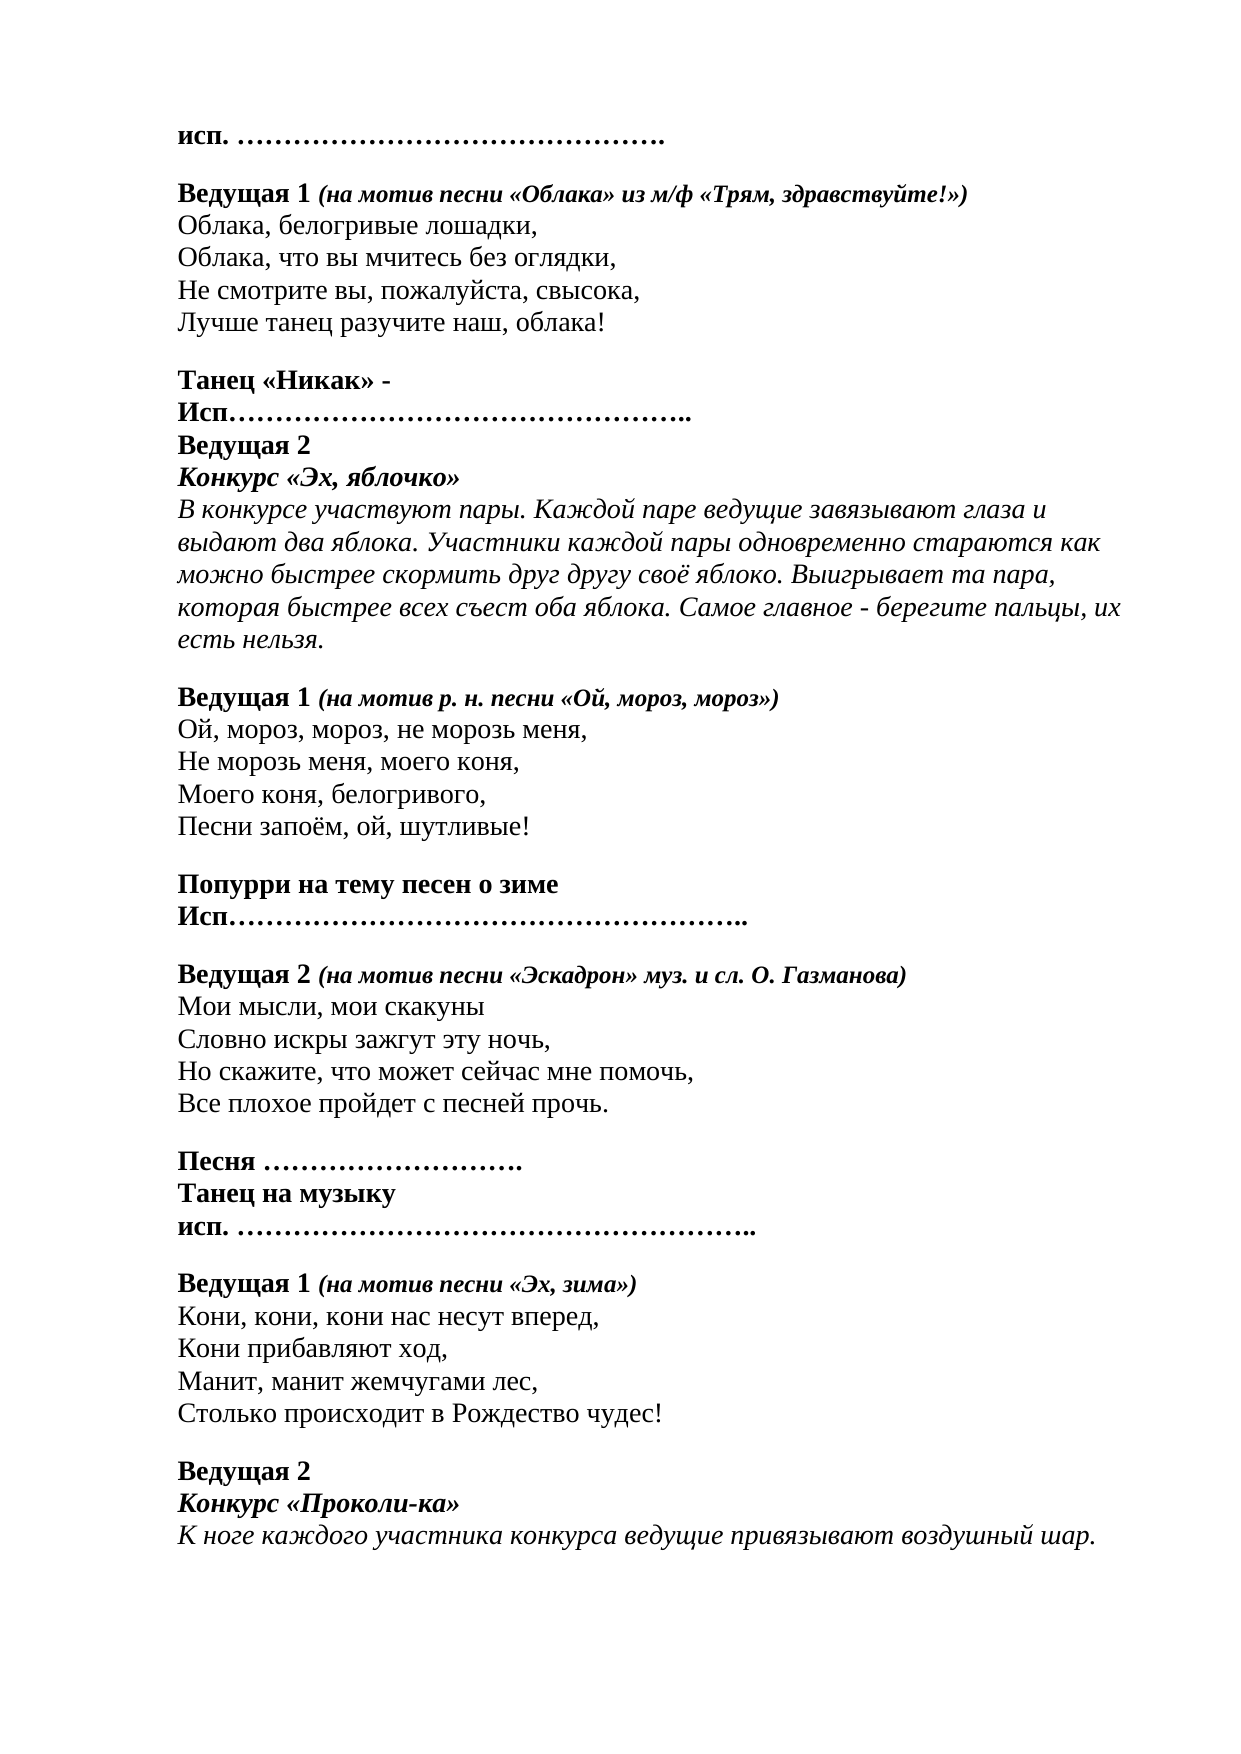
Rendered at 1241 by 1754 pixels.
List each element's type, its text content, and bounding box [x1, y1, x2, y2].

text Моего коня, белогривого, [177, 777, 1152, 809]
text Танец «Никак» - [177, 363, 1152, 395]
text Столько происходит в Рождество чудес! [177, 1396, 1152, 1428]
text Облака, что вы мчитесь без оглядки, [177, 241, 1152, 273]
text Ведущая 1 (на мотив песни «Облака» из м/ф «Трям, здравствуйте!») [177, 176, 1152, 208]
text Попурри на тему песен о зиме [177, 867, 1152, 899]
text В конкурсе участвуют пары. Каждой паре ведущие завязывают глаза и выдают два яблока. Участники каждой пары одновременно стараются как можно быстрее скормить друг другу своё яблоко. Выигрывает та пара, которая быстрее всех съест оба яблока. Самое главное - берегите пальцы, их есть нельзя. [177, 492, 1152, 654]
text Не морозь меня, моего коня, [177, 744, 1152, 777]
text Ведущая 1 (на мотив песни «Эх, зима») [177, 1266, 1152, 1299]
text Танец на музыку [177, 1176, 1152, 1209]
text Ведущая 2 (на мотив песни «Эскадрон» муз. и сл. О. Газманова) [177, 957, 1152, 989]
text Облака, белогривые лошадки, [177, 208, 1152, 241]
text Но скажите, что может сейчас мне помочь, [177, 1054, 1152, 1086]
text Кони прибавляют ход, [177, 1331, 1152, 1364]
text исп. ……………………………………………….. [177, 1209, 1152, 1241]
text Не смотрите вы, пожалуйста, свысока, [177, 273, 1152, 305]
text Песни запоём, ой, шутливые! [177, 809, 1152, 842]
text Лучше танец разучите наш, облака! [177, 305, 1152, 338]
text Все плохое пройдет с песней прочь. [177, 1086, 1152, 1119]
text Исп……………………………………………….. [177, 899, 1152, 932]
text Ой, мороз, мороз, не морозь меня, [177, 712, 1152, 744]
text исп. ………………………………………. [177, 118, 1152, 151]
text Исп………………………………………….. [177, 395, 1152, 428]
text К ноге каждого участника конкурса ведущие привязывают воздушный шар. [177, 1518, 1152, 1551]
text Ведущая 2 [177, 428, 1152, 460]
text Манит, манит жемчугами лес, [177, 1364, 1152, 1396]
text Ведущая 2 [177, 1454, 1152, 1486]
text Песня ………………………. [177, 1144, 1152, 1176]
text Кони, кони, кони нас несут вперед, [177, 1299, 1152, 1331]
text Мои мысли, мои скакуны [177, 989, 1152, 1022]
text Ведущая 1 (на мотив р. н. песни «Ой, мороз, мороз») [177, 680, 1152, 712]
text Конкурс «Эх, яблочко» [177, 460, 1152, 492]
text Словно искры зажгут эту ночь, [177, 1022, 1152, 1054]
text Конкурс «Проколи-ка» [177, 1486, 1152, 1518]
